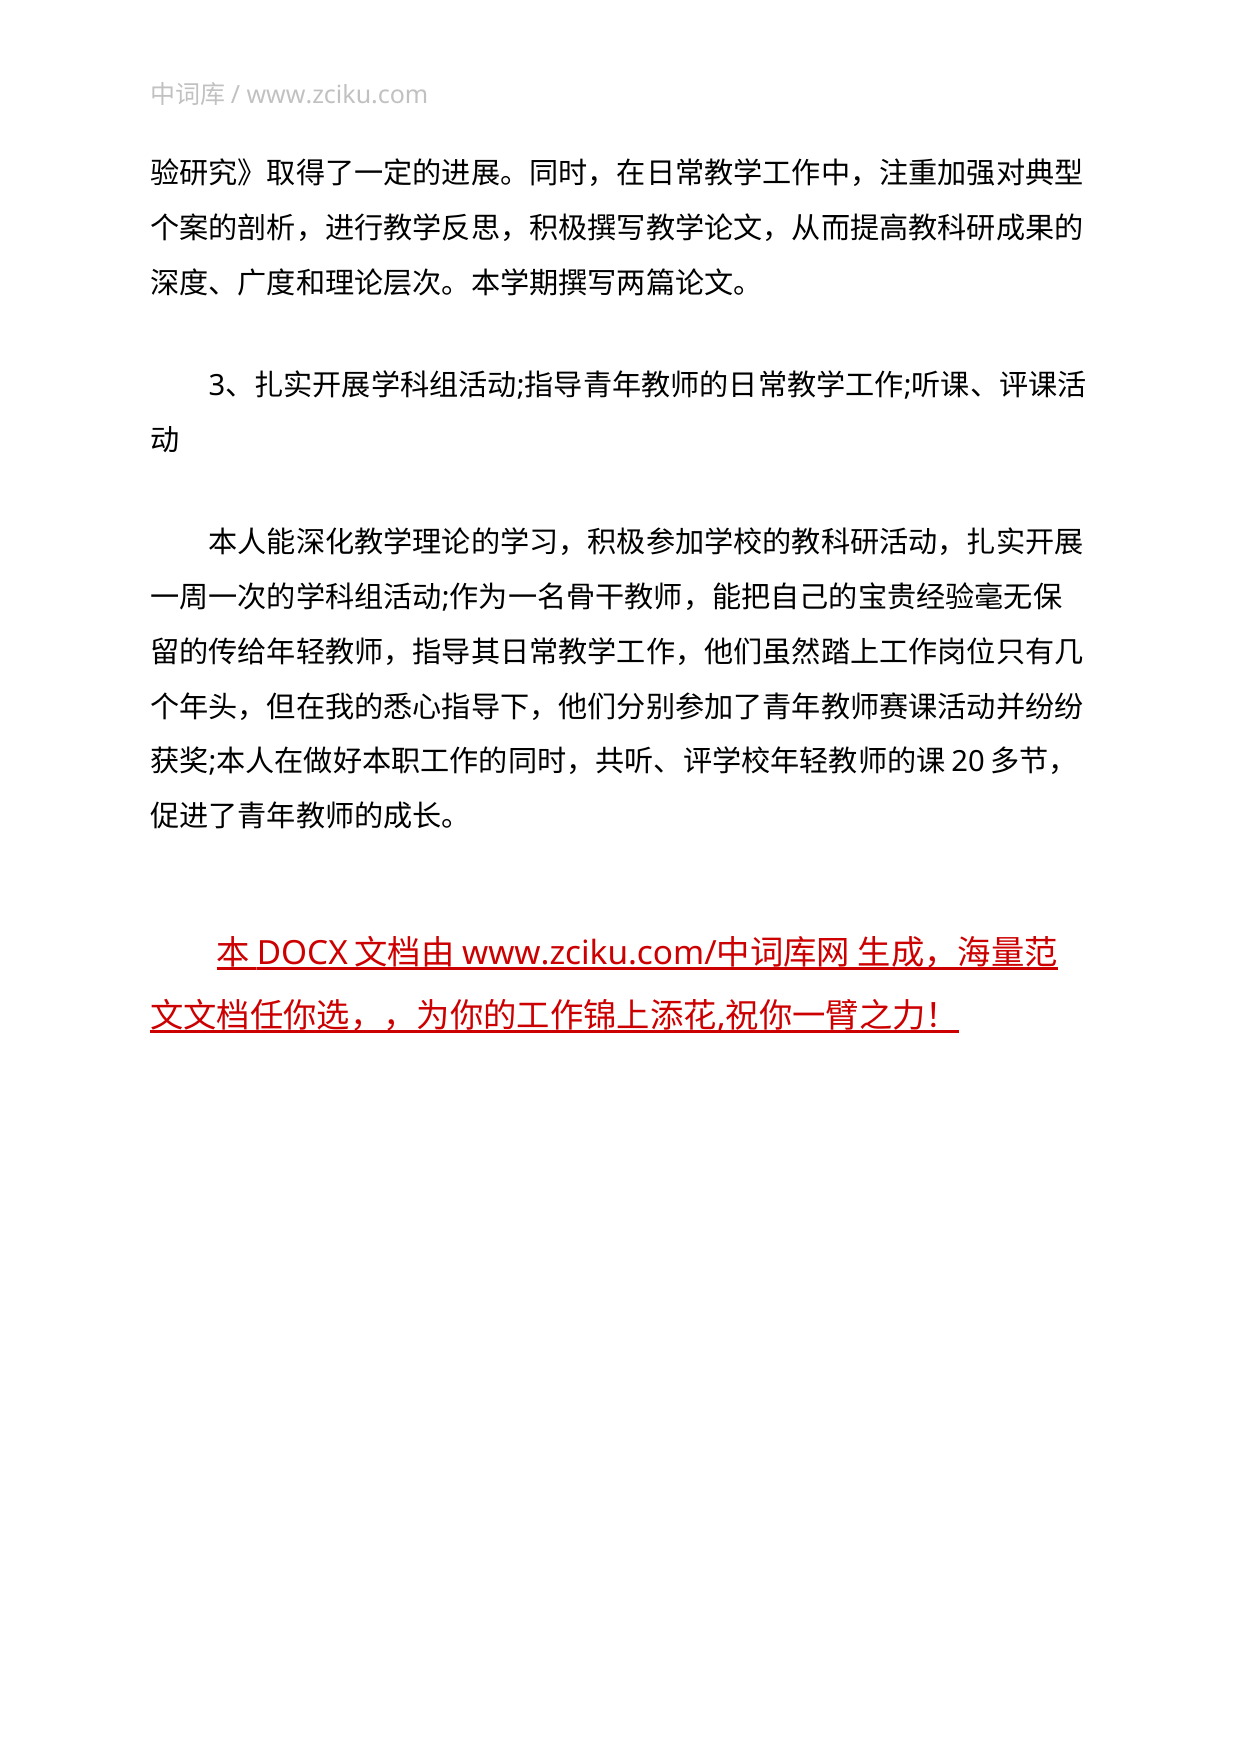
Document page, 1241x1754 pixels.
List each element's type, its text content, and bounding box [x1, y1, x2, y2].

text 3、扎实开展学科组活动;指导青年教师的日常教学工作;听课、评课活动 [150, 362, 1090, 459]
text 本DOCX文档由 www.zciku.com/中词库网 生成，海量范文文档任你选，，为你的工作锦上添花,祝你一臂之力！ [150, 926, 1090, 1037]
text 本人能深化教学理论的学习，积极参加学校的教科研活动，扎实开展一周一次的学科组活动;作为一名骨干教师，能把自己的宝贵经验毫无保留的传给年轻教师，指导其日常教学工作，他们虽然踏上工作岗位只有几个年头，但在我的悉心指导下，他们分别参加了青年教师赛课活动并纷纷获奖;本人在做好本职工作的同时，共听、评学校年轻教师的课20多节，促进了青年教师的成长。 [150, 518, 1090, 835]
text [150, 150, 1090, 302]
